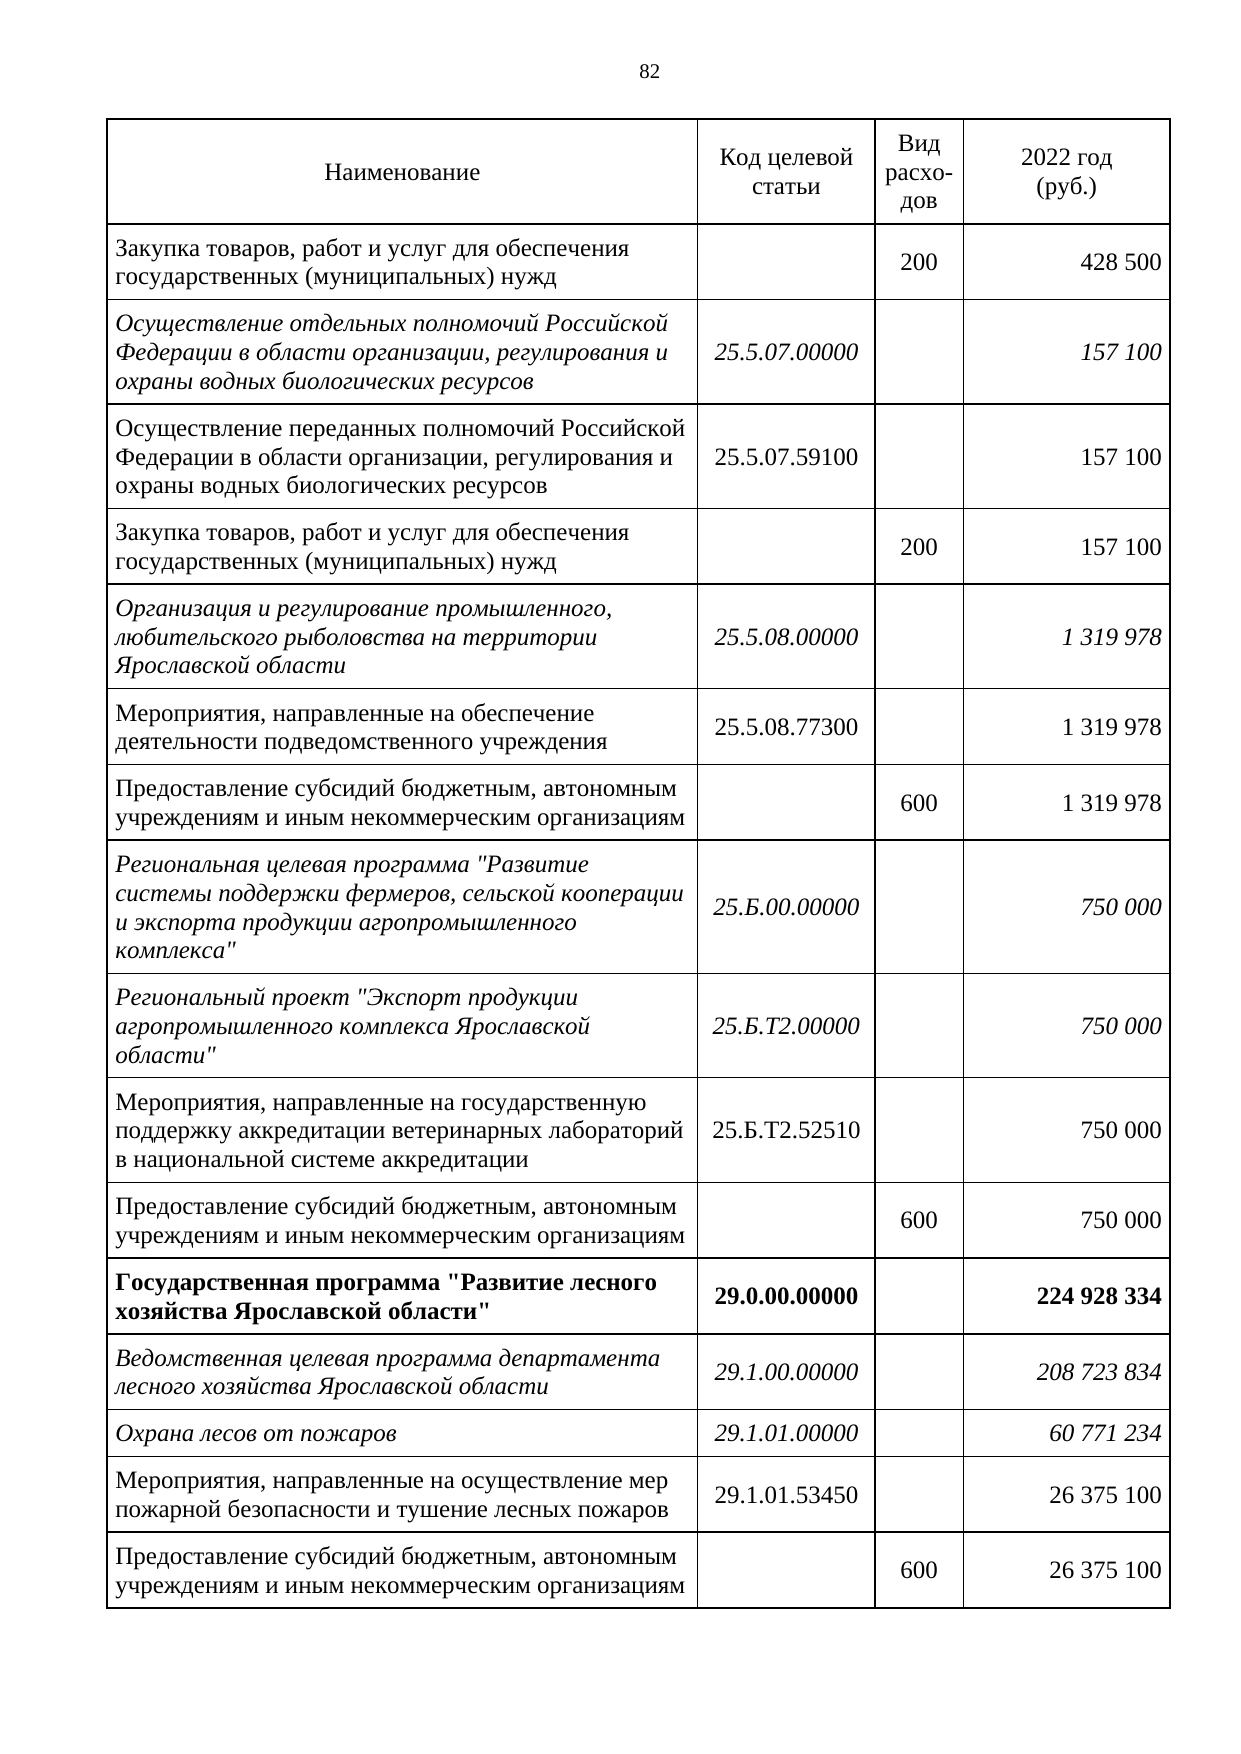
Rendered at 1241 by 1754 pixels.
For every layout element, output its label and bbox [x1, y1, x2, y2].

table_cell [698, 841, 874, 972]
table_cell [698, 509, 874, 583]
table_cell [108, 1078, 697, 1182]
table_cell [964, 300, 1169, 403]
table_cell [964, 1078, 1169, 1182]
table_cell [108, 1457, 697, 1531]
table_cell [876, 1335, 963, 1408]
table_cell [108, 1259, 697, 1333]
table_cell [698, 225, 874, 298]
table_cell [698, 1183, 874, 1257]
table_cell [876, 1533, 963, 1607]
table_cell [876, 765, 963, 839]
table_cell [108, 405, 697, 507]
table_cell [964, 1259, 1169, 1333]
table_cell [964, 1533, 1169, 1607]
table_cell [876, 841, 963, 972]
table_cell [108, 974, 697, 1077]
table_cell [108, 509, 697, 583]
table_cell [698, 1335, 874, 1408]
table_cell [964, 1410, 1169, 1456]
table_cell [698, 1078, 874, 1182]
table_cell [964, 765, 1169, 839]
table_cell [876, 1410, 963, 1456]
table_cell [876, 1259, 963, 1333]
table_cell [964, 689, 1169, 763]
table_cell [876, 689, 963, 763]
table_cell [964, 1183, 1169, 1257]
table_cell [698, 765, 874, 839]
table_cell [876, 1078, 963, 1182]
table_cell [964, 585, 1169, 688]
table_header [964, 120, 1169, 223]
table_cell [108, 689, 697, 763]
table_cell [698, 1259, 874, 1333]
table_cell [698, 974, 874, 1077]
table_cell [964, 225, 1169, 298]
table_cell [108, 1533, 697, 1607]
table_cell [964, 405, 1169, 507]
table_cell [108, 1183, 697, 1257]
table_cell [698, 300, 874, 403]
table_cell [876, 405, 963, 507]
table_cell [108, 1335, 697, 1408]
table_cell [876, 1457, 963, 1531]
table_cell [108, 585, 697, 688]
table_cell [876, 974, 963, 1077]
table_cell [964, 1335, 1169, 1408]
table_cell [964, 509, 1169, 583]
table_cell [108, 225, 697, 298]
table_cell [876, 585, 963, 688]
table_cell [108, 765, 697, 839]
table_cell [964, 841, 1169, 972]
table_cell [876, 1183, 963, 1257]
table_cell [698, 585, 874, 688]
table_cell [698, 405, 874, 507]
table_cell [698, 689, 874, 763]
table_header [876, 120, 963, 223]
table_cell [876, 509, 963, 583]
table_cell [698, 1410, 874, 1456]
table_header [698, 120, 874, 223]
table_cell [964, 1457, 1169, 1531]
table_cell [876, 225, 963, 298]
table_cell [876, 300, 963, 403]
table_header [108, 120, 697, 223]
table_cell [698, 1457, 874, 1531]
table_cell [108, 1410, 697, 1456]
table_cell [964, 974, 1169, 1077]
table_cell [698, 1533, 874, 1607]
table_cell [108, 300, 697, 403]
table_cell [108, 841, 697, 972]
